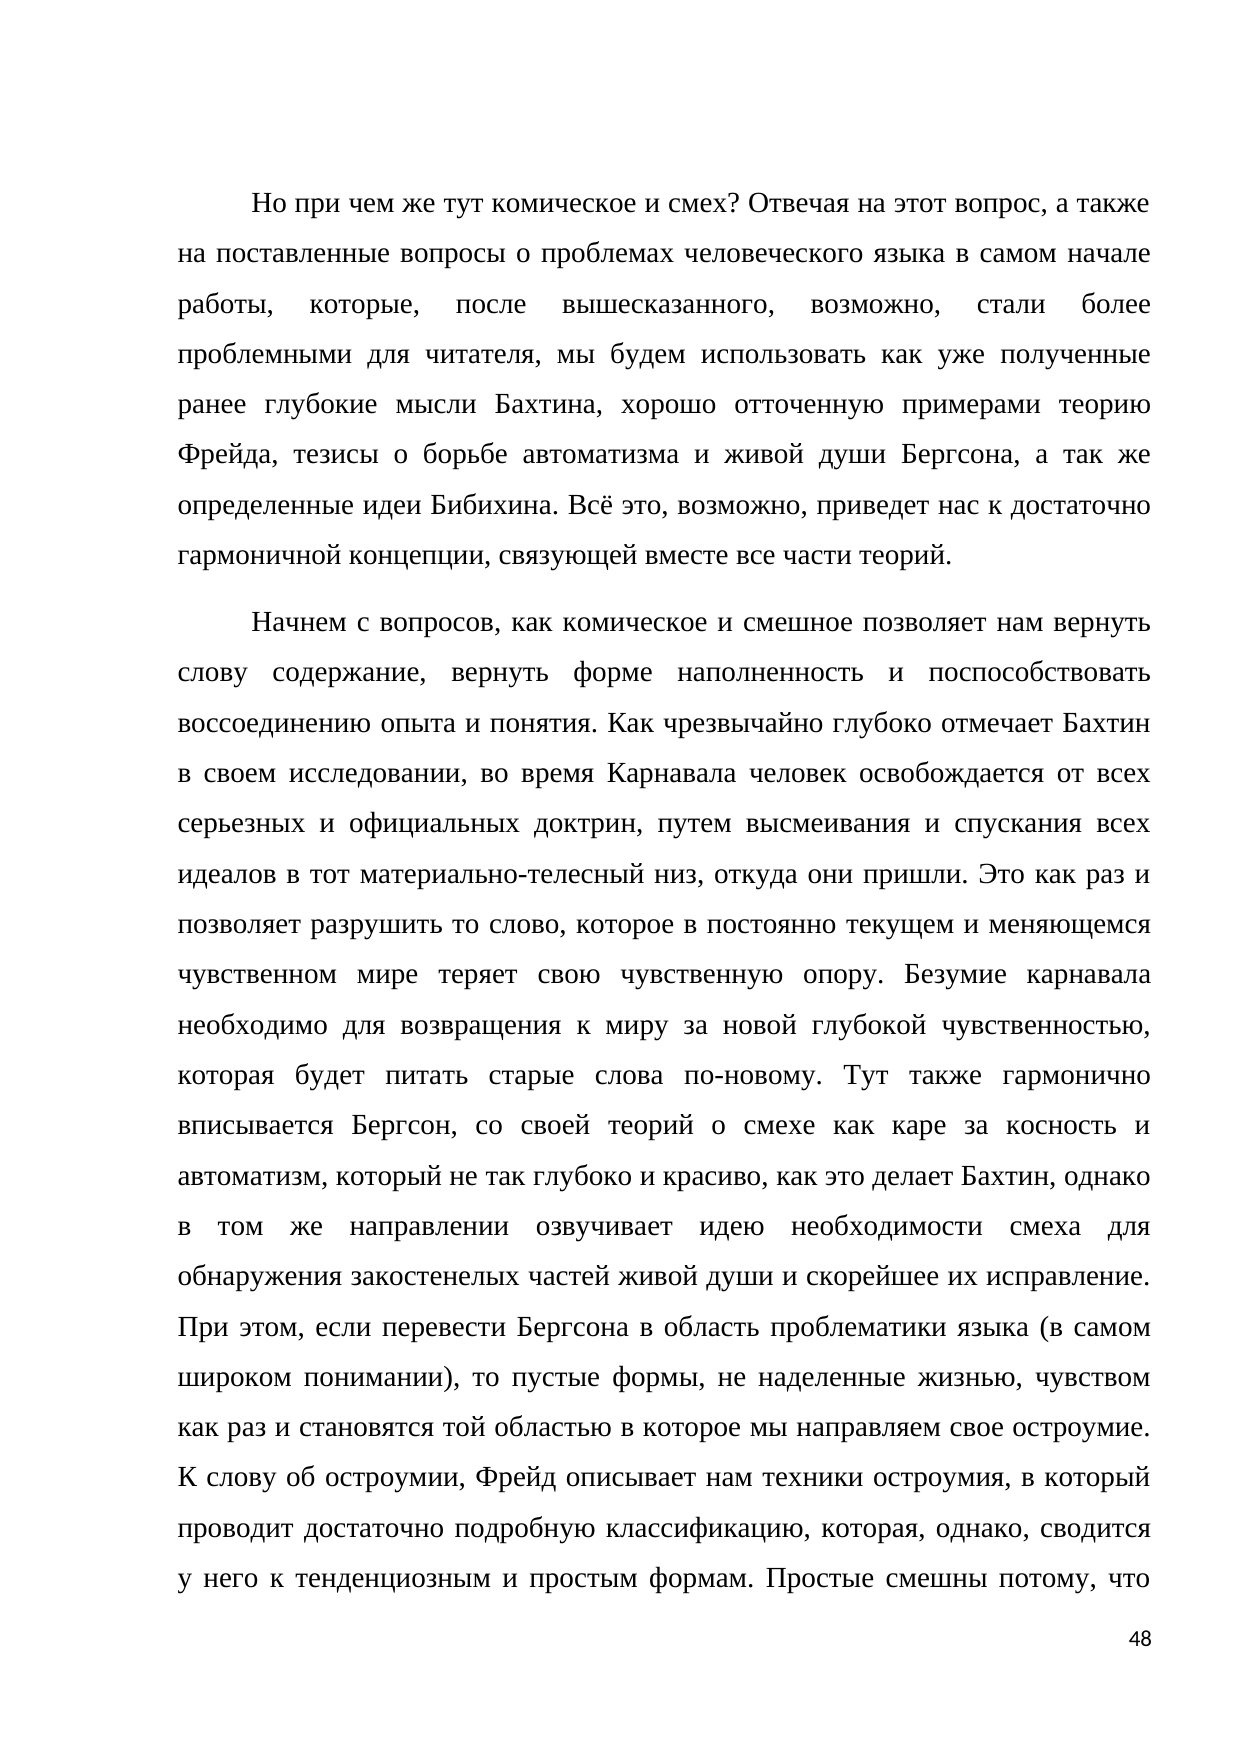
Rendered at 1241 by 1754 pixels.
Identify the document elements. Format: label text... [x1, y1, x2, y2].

text Но при чем же тут комическое и смех? Отвечая на этот вопрос, а также на поставленные вопросы о проблемах человеческого языка в самом начале работы, которые, после вышесказанного, возможно, стали более проблемными для читателя, мы будем использовать как уже полученные ранее глубокие мысли Бахтина, хорошо отточенную примерами теорию Фрейда, тезисы о борьбе автоматизма и живой души Бергсона, а так же определенные идеи Бибихина. Всё это, возможно, приведет нас к достаточно гармоничной концепции, связующей вместе все части теорий. [177, 185, 1152, 571]
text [177, 604, 1152, 1594]
